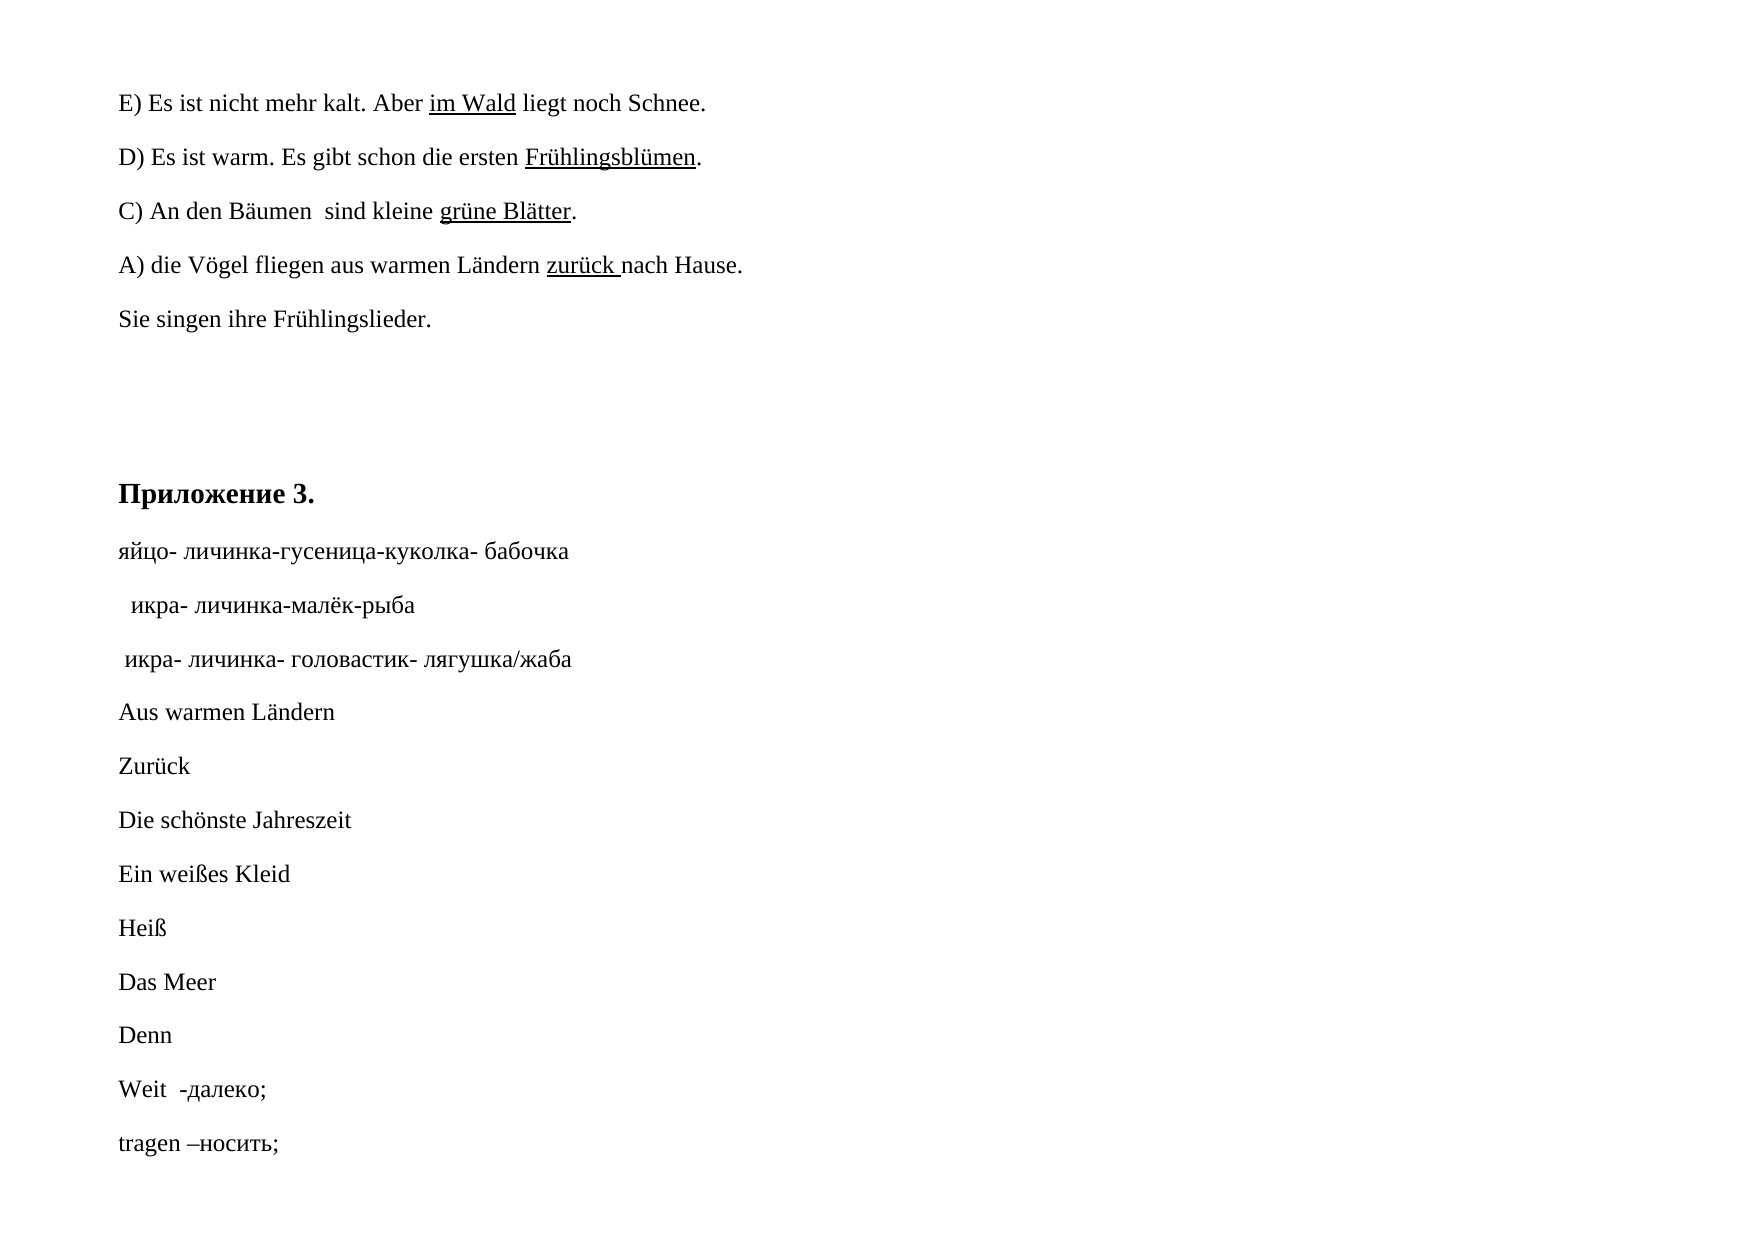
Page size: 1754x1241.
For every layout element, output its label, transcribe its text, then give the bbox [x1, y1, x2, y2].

text Weit -далеко; [118, 1074, 1636, 1103]
text tragen –носить; [118, 1128, 1636, 1157]
text Heiß [118, 913, 1636, 942]
text яйцо- личинка-гусеница-куколка- бабочка [118, 536, 1636, 565]
text Das Meer [118, 967, 1636, 996]
text C) An den Bäumen sind kleine grüne Blätter. [118, 196, 1636, 225]
text D) Es ist warm. Es gibt schon die ersten Frühlingsblümen. [118, 142, 1636, 171]
text Sie singen ihre Frühlingslieder. [118, 304, 1636, 333]
text Die schönste Jahreszeit [118, 805, 1636, 834]
text E) Es ist nicht mehr kalt. Aber im Wald liegt noch Schnee. [118, 88, 1636, 117]
text Zurück [118, 751, 1636, 780]
text икра- личинка-малёк-рыба [118, 590, 1636, 618]
text A) die Vögel fliegen aus warmen Ländern zurück nach Hause. [118, 250, 1636, 279]
text икра- личинка- головастик- лягушка/жаба [118, 644, 1636, 672]
text Приложение 3. [118, 477, 1636, 510]
text Denn [118, 1021, 1636, 1049]
text Aus warmen Ländern [118, 697, 1636, 726]
text Ein weißes Kleid [118, 859, 1636, 888]
